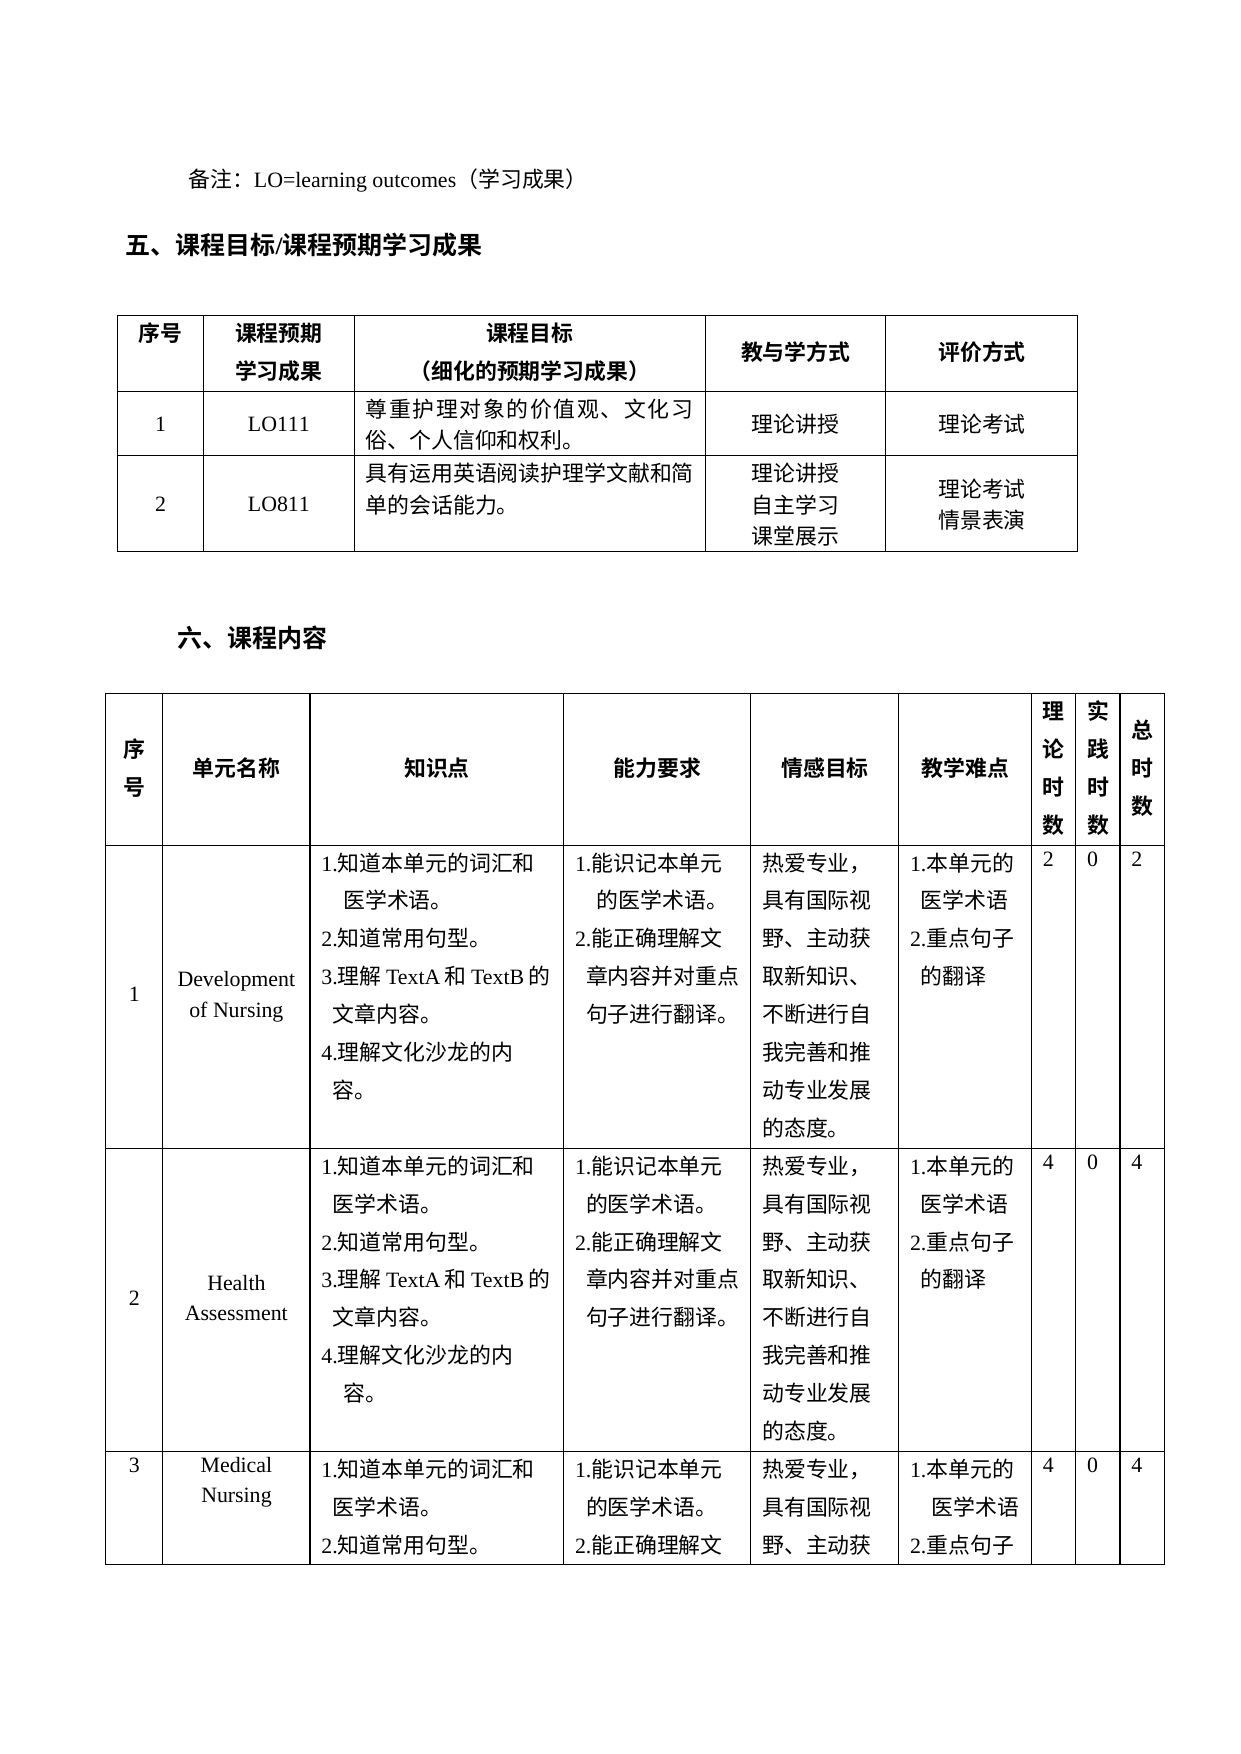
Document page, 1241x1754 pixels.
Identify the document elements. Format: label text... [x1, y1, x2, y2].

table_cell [751, 1452, 898, 1564]
table_header 课程预期 学习成果 [204, 316, 354, 391]
table_cell 1.知道本单元的词汇和医学术语。 2.知道常用句型。 3.理解TextA和TextB的文章内容。 4.理解文化沙龙的内容。 [311, 1149, 563, 1451]
table_cell 4 [1032, 1149, 1075, 1451]
table_cell 0 [1076, 846, 1119, 1148]
table_cell 1.能识记本单元的医学术语。 2.能正确理解文章内容并对重点句子进行翻译。 [564, 846, 750, 1148]
table_header 单元名称 [163, 694, 309, 844]
table_cell 0 [1076, 1149, 1119, 1451]
table_header 教与学方式 [706, 316, 885, 391]
table_cell Medical Nursing [163, 1452, 309, 1564]
table_cell 2 [1032, 846, 1075, 1148]
table_cell 3 [106, 1452, 162, 1564]
table_cell 4 [1121, 1452, 1164, 1564]
text 六、课程内容 [177, 299, 1093, 669]
table_cell Health Assessment [163, 1149, 309, 1451]
table_cell LO111 [204, 392, 354, 455]
table_cell 1 [106, 846, 162, 1148]
table_cell Development of Nursing [163, 846, 309, 1148]
table_header 教学难点 [899, 694, 1031, 844]
table_header 能力要求 [564, 694, 750, 844]
table_cell 4 [1121, 1149, 1164, 1451]
table_header 评价方式 [886, 316, 1077, 391]
table_cell 1.知道本单元的词汇和医学术语。 2.知道常用句型。 3.理解TextA和TextB的文章内容。 4.理解文化沙龙的内容。 [311, 846, 563, 1148]
table_header 总时数 [1121, 694, 1164, 844]
table_cell 理论讲授 [706, 392, 885, 455]
table_header 情感目标 [751, 694, 898, 844]
table_header 课程目标 （细化的预期学习成果） [355, 316, 705, 391]
table_cell 2 [118, 456, 203, 551]
table_cell 理论考试 情景表演 [886, 456, 1077, 551]
table_cell 0 [1076, 1452, 1119, 1564]
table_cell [564, 1452, 750, 1564]
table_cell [899, 1452, 1031, 1564]
text 五、课程目标/课程预期学习成果 [125, 211, 1093, 276]
table_cell 理论讲授 自主学习 课堂展示 [706, 456, 885, 551]
text 备注：LO=learning outcomes（学习成果） [177, 162, 1093, 194]
table_header 序号 [118, 316, 203, 391]
table_cell 热爱专业，具有国际视野、主动获取新知识、不断进行自我完善和推动专业发展的态度。 [751, 846, 898, 1148]
table_cell 热爱专业，具有国际视野、主动获取新知识、不断进行自我完善和推动专业发展的态度。 [751, 1149, 898, 1451]
table_cell 4 [1032, 1452, 1075, 1564]
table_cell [311, 1452, 563, 1564]
table_cell 具有运用英语阅读护理学文献和简单的会话能力。 [355, 456, 705, 551]
table_cell 理论考试 [886, 392, 1077, 455]
table_header 实践时数 [1076, 694, 1119, 844]
table_header 理论时数 [1032, 694, 1075, 844]
table_cell 尊重护理对象的价值观、文化习俗、个人信仰和权利。 [355, 392, 705, 455]
table_header 序号 [106, 694, 162, 844]
table_cell 1.能识记本单元 的医学术语。 2.能正确理解文章内容并对重点句子进行翻译。 [564, 1149, 750, 1451]
table_cell 1.本单元的医学术语 2.重点句子的翻译 [899, 1149, 1031, 1451]
table_cell LO811 [204, 456, 354, 551]
table_cell 2 [106, 1149, 162, 1451]
table_cell 1.本单元的医学术语 2.重点句子的翻译 [899, 846, 1031, 1148]
table_cell 2 [1121, 846, 1164, 1148]
table_header 知识点 [311, 694, 563, 844]
table_cell 1 [118, 392, 203, 455]
